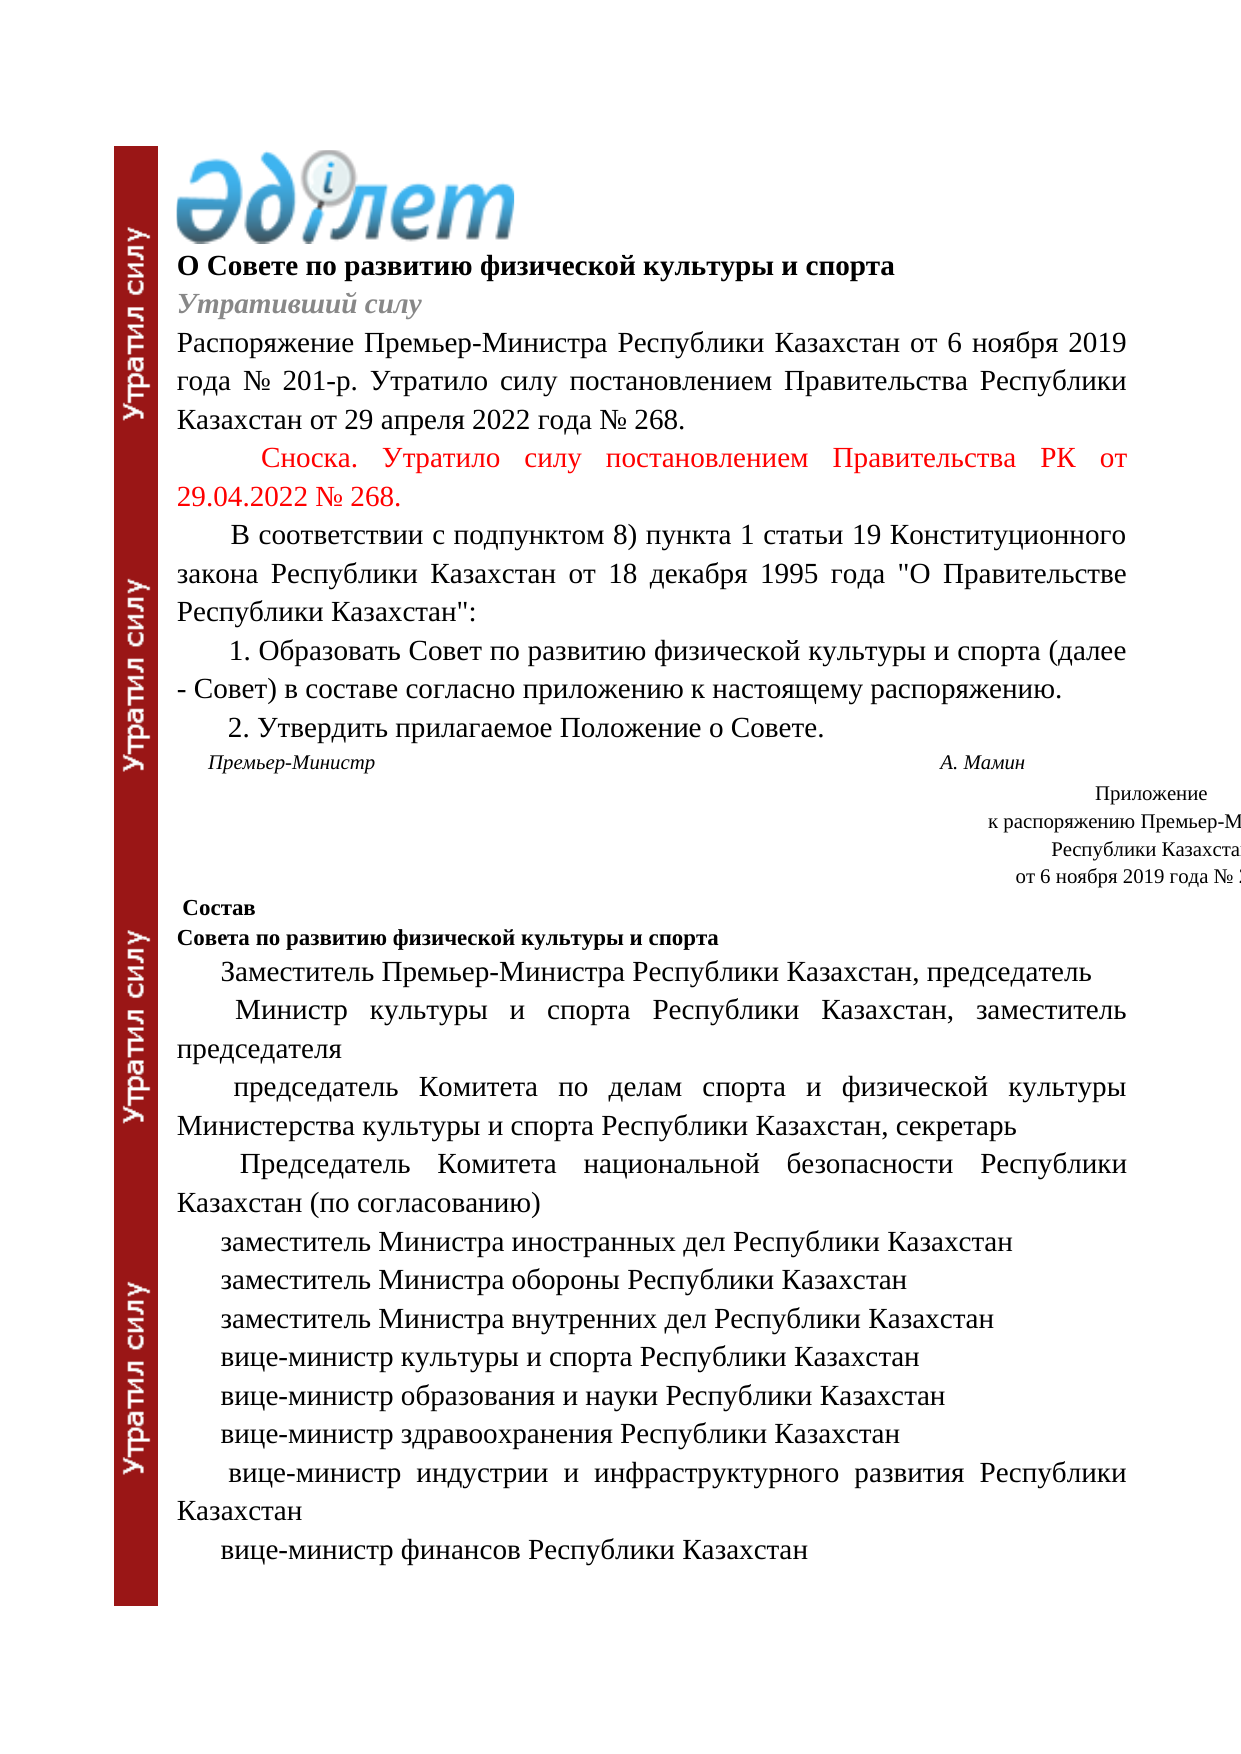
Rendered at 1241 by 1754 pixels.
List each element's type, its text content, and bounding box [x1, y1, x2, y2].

text Заместитель Премьер-Министра Республики Казахстан, председатель [112, 954, 1128, 987]
table_header Приложение к распоряжению Премьер-Министра Республики Казахстан от 6 ноября 2019 года № 201-р [912, 780, 1240, 893]
picture [114, 705, 158, 710]
picture [114, 320, 158, 325]
picture [114, 987, 158, 992]
text Распоряжение Премьер-Министра Республики Казахстан от 6 ноября 2019 года № 201-р. Утратило силу постановлением Правительства Республики Казахстан от 29 апреля 2022 года № 268. [112, 325, 1128, 435]
text 2. Утвердить прилагаемое Положение о Совете. [112, 710, 1128, 744]
picture [114, 435, 158, 440]
picture [114, 1296, 158, 1301]
picture [114, 281, 158, 286]
text О Совете по развитию физической культуры и спорта [112, 248, 1128, 281]
text 1. Образовать Совет по развитию физической культуры и спорта (далее - Совет) в составе согласно приложению к настоящему распоряжению. [112, 633, 1128, 705]
table_header Премьер-Министр [101, 749, 939, 780]
text Председатель Комитета национальной безопасности Республики Казахстан (по согласованию) [112, 1147, 1128, 1219]
picture [114, 1411, 158, 1416]
text заместитель Министра обороны Республики Казахстан [112, 1262, 1128, 1296]
text вице-министр здравоохранения Республики Казахстан [112, 1416, 1128, 1450]
text вице-министр индустрии и инфраструктурного развития Республики Казахстан [112, 1455, 1128, 1527]
picture [114, 1257, 158, 1262]
picture [114, 1450, 158, 1455]
text заместитель Министра внутренних дел Республики Казахстан [112, 1301, 1128, 1334]
text Сноска. Утратило силу постановлением Правительства РК от 29.04.2022 № 268. [112, 440, 1128, 512]
table_header А. Мамин [939, 749, 1240, 780]
picture [114, 628, 158, 633]
picture [114, 1334, 158, 1339]
picture [114, 1566, 158, 1606]
text председатель Комитета по делам спорта и физической культуры Министерства культуры и спорта Республики Казахстан, секретарь [112, 1069, 1128, 1142]
picture [114, 1064, 158, 1069]
text Утративший силу [112, 286, 1128, 320]
picture [114, 744, 158, 749]
picture [114, 1219, 158, 1224]
picture [114, 1373, 158, 1378]
text вице-министр финансов Республики Казахстан [112, 1532, 1128, 1566]
picture [114, 512, 158, 517]
text Министр культуры и спорта Республики Казахстан, заместитель председателя [112, 992, 1128, 1064]
text В соответствии с подпунктом 8) пункта 1 статьи 19 Конституционного закона Республики Казахстан от 18 декабря 1995 года "О Правительстве Республики Казахстан": [112, 517, 1128, 628]
picture [114, 146, 158, 248]
text вице-министр культуры и спорта Республики Казахстан [112, 1339, 1128, 1373]
picture [114, 1527, 158, 1532]
text вице-министр образования и науки Республики Казахстан [112, 1378, 1128, 1411]
table_header [101, 780, 912, 893]
picture [114, 1142, 158, 1147]
text Состав Совета по развитию физической культуры и спорта [112, 893, 1128, 950]
picture [114, 950, 158, 954]
text заместитель Министра иностранных дел Республики Казахстан [112, 1224, 1128, 1257]
picture [176, 150, 515, 244]
